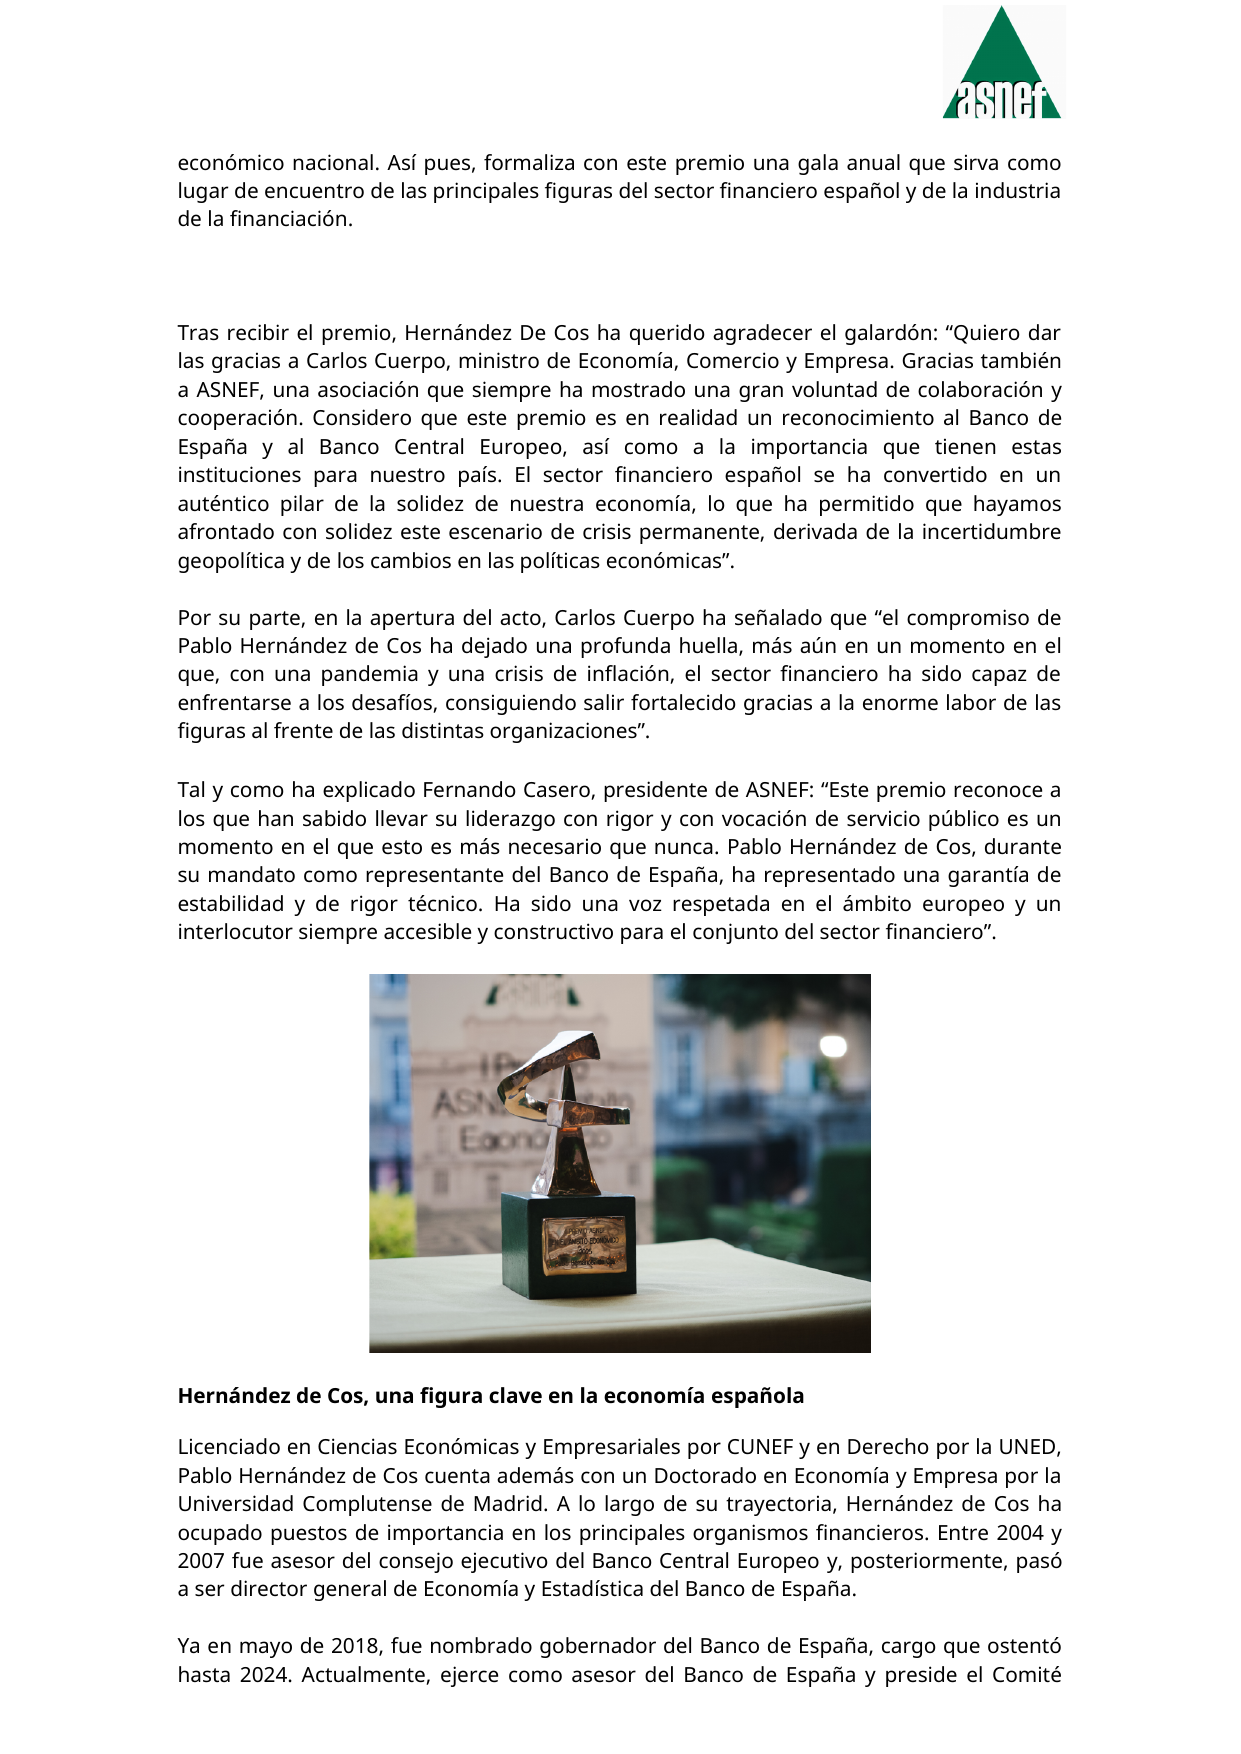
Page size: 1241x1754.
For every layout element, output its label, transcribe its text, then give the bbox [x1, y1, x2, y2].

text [177, 1631, 1063, 1688]
picture [369, 974, 871, 1353]
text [177, 148, 1063, 233]
text Licenciado en Ciencias Económicas y Empresariales por CUNEF y en Derecho por la UNED, Pablo Hernández de Cos cuenta además con un Doctorado en Economía y Empresa por la Universidad Complutense de Madrid. A lo largo de su trayectoria, Hernández de Cos ha ocupado puestos de importancia en los principales organismos financieros. Entre 2004 y 2007 fue asesor del consejo ejecutivo del Banco Central Europeo y, posteriormente, pasó a ser director general de Economía y Estadística del Banco de España. [177, 1432, 1063, 1603]
text Por su parte, en la apertura del acto, Carlos Cuerpo ha señalado que “el compromiso de Pablo Hernández de Cos ha dejado una profunda huella, más aún en un momento en el que, con una pandemia y una crisis de inflación, el sector financiero ha sido capaz de enfrentarse a los desafíos, consiguiendo salir fortalecido gracias a la enorme labor de las figuras al frente de las distintas organizaciones”. [177, 603, 1063, 745]
text Tras recibir el premio, Hernández De Cos ha querido agradecer el galardón: “Quiero dar las gracias a Carlos Cuerpo, ministro de Economía, Comercio y Empresa. Gracias también a ASNEF, una asociación que siempre ha mostrado una gran voluntad de colaboración y cooperación. Considero que este premio es en realidad un reconocimiento al Banco de España y al Banco Central Europeo, así como a la importancia que tienen estas instituciones para nuestro país. El sector financiero español se ha convertido en un auténtico pilar de la solidez de nuestra economía, lo que ha permitido que hayamos afrontado con solidez este escenario de crisis permanente, derivada de la incertidumbre geopolítica y de los cambios en las políticas económicas”. [177, 318, 1063, 574]
text Tal y como ha explicado Fernando Casero, presidente de ASNEF: “Este premio reconoce a los que han sabido llevar su liderazgo con rigor y con vocación de servicio público es un momento en el que esto es más necesario que nunca. Pablo Hernández de Cos, durante su mandato como representante del Banco de España, ha representado una garantía de estabilidad y de rigor técnico. Ha sido una voz respetada en el ámbito europeo y un interlocutor siempre accesible y constructivo para el conjunto del sector financiero”. [177, 775, 1063, 946]
picture [942, 5, 1067, 119]
text Hernández de Cos, una figura clave en la economía española [177, 1381, 1063, 1409]
